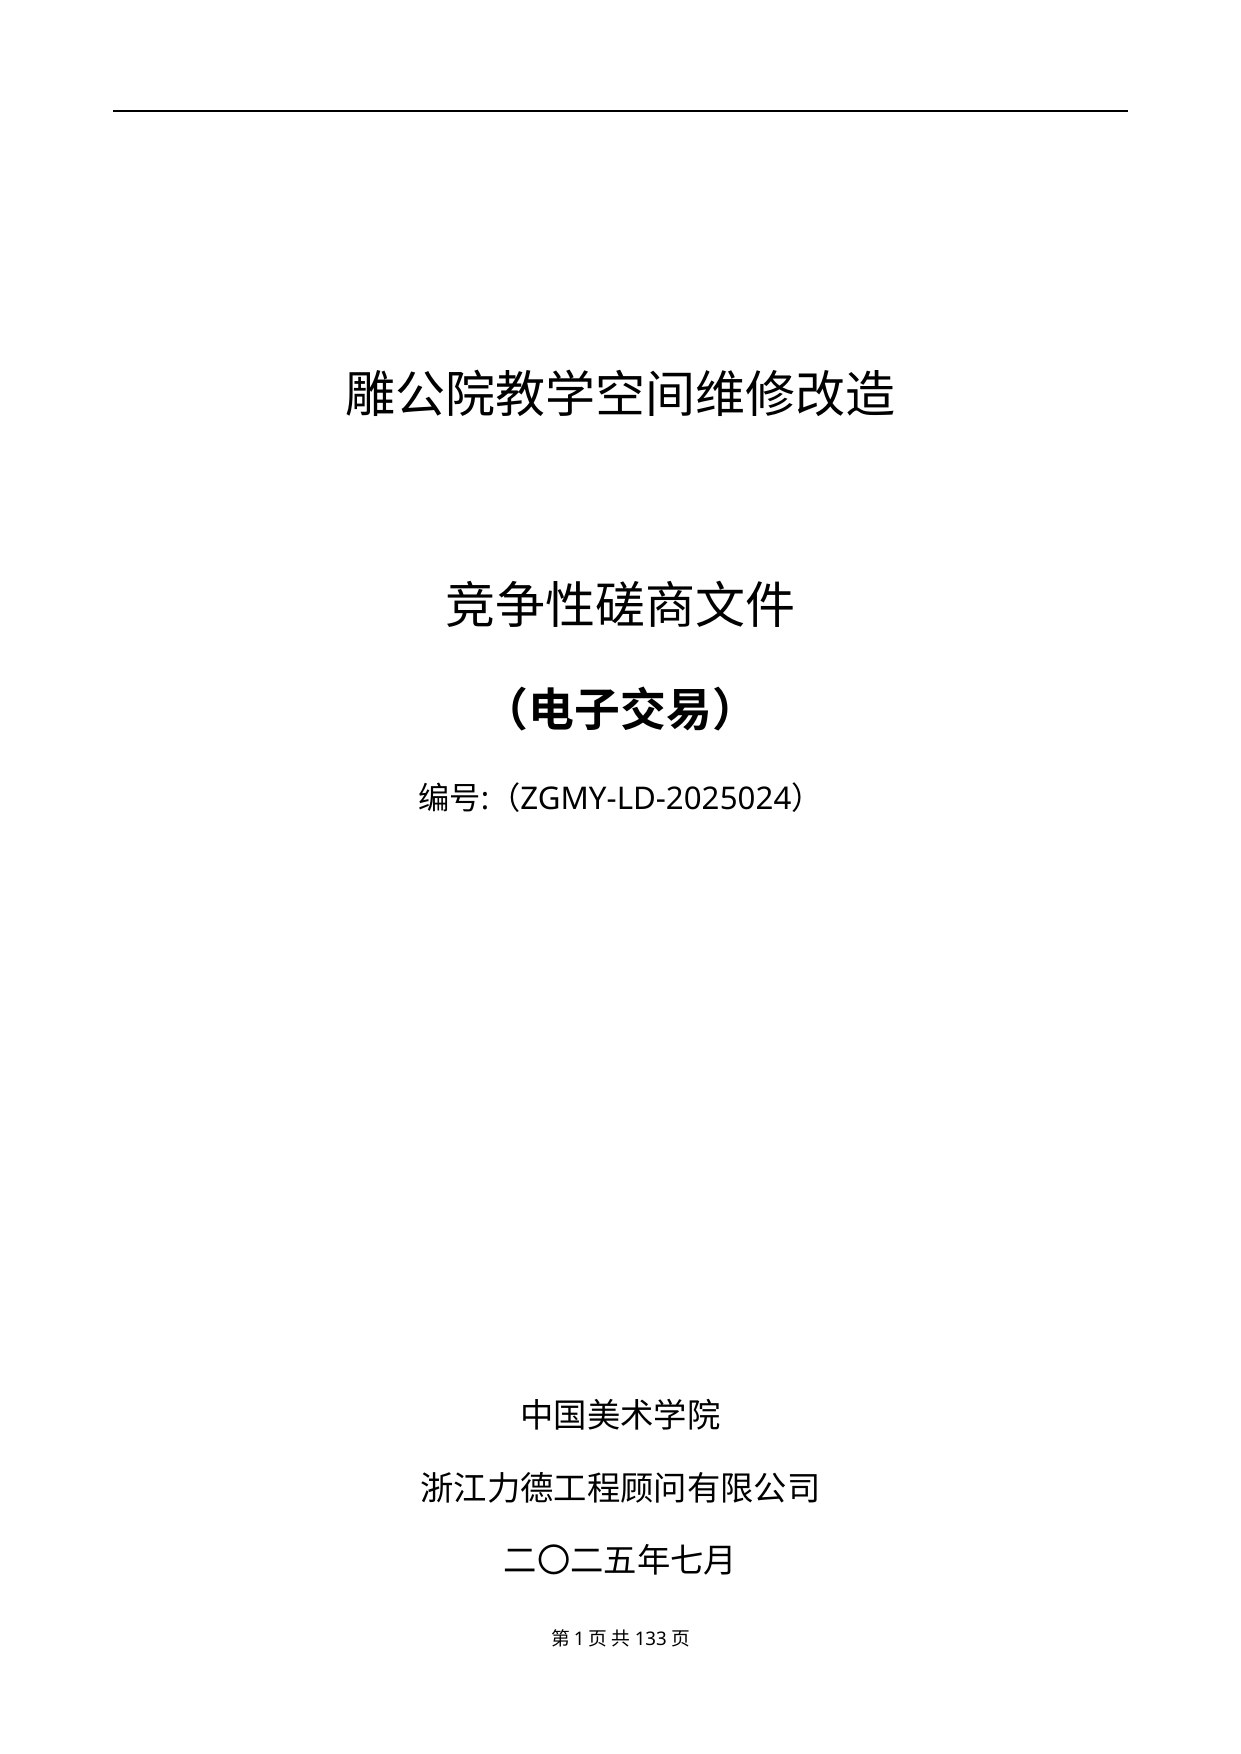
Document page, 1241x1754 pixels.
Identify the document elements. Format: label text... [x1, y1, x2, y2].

text 雕公院教学空间维修改造 [112, 354, 1128, 427]
text 编号:（ZGMY-LD-2025024） [112, 773, 1128, 818]
text 浙江力德工程顾问有限公司 [112, 1462, 1128, 1510]
text 二〇二五年七月 [112, 1534, 1128, 1582]
text 中国美术学院 [112, 1389, 1128, 1437]
text 竞争性磋商文件 [112, 565, 1128, 637]
text （电子交易） [112, 673, 1128, 740]
